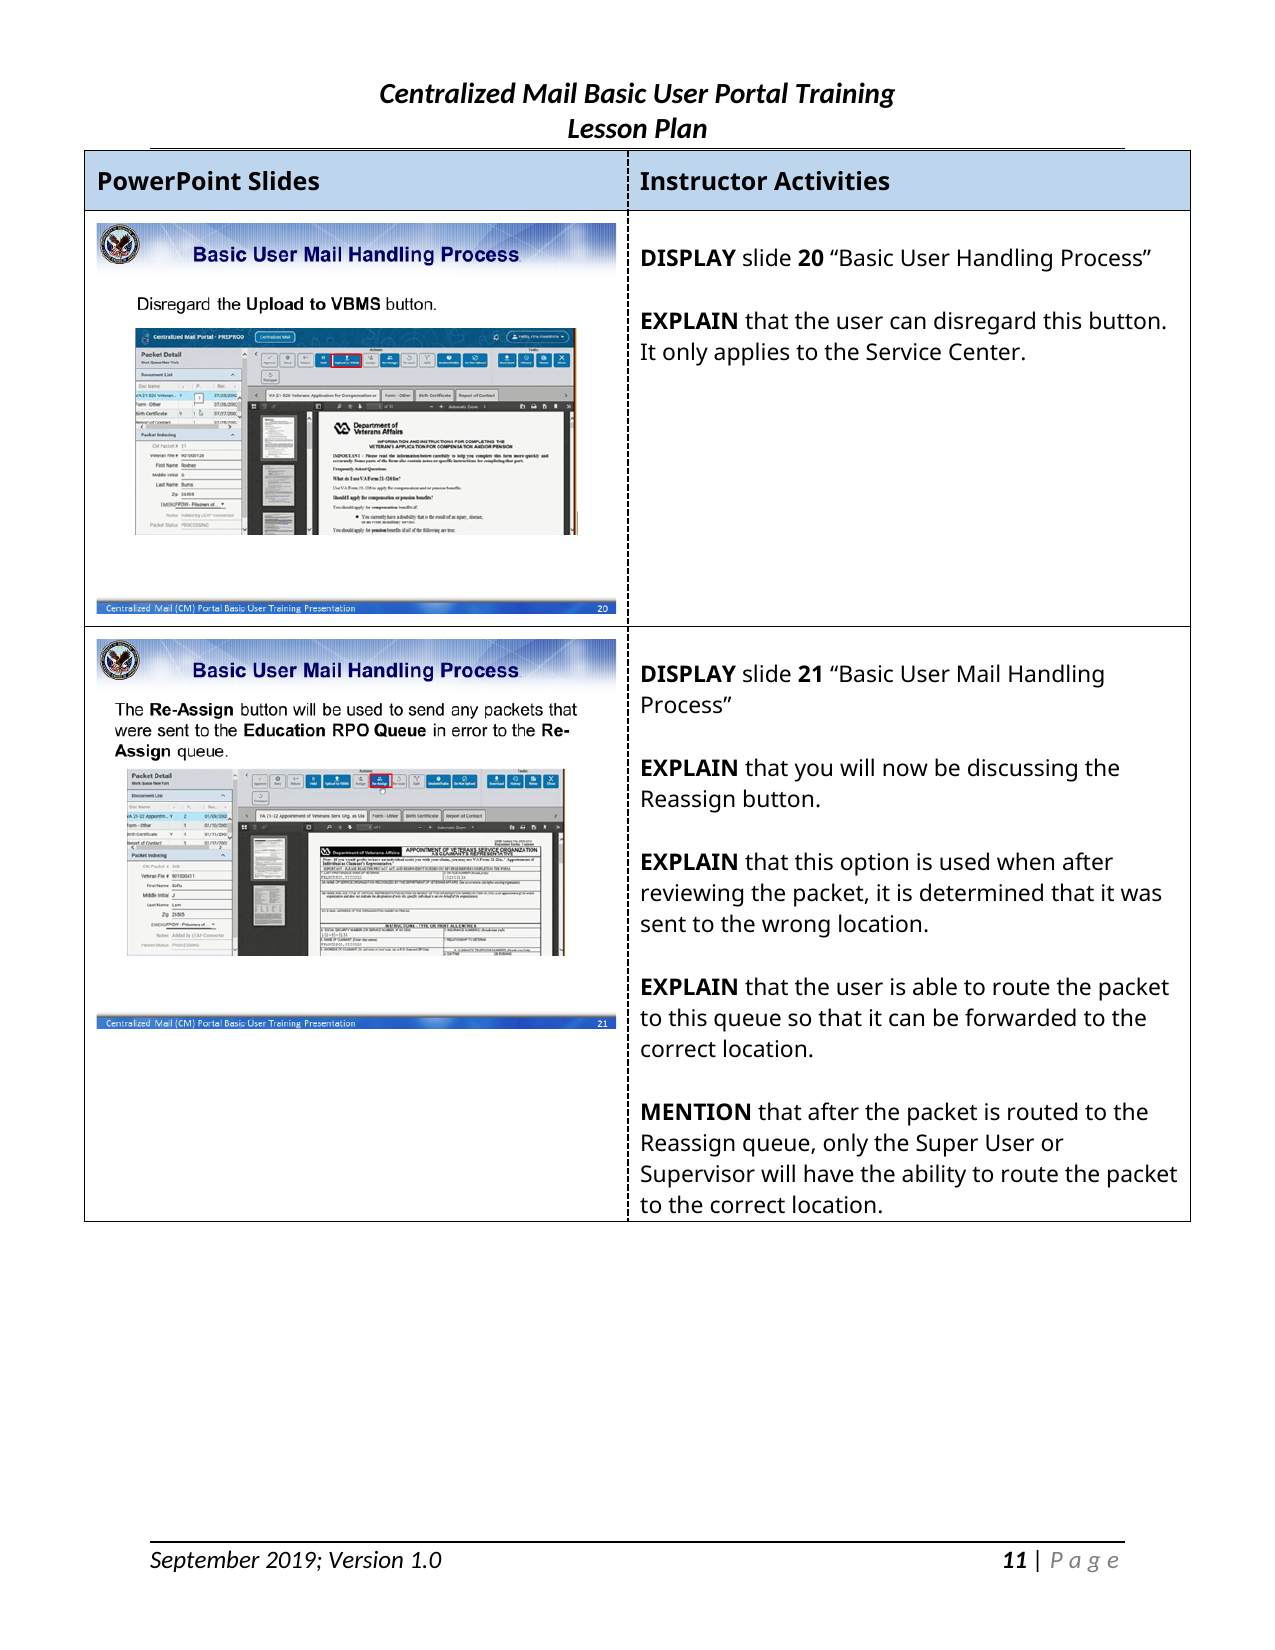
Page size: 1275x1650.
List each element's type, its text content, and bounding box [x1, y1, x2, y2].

picture [96, 639, 617, 1029]
table_cell DISPLAY slide 20 “Basic User Handling Process” EXPLAIN that the user can disregard this button. It only applies to the Service Center. [628, 211, 1190, 626]
table_cell DISPLAY slide 21 “Basic User Mail Handling Process” EXPLAIN that you will now be discussing the Reassign button. EXPLAIN that this option is used when after reviewing the packet, it is determined that it was sent to the wrong location. EXPLAIN that the user is able to route the packet to this queue so that it can be forwarded to the correct location. MENTION that after the packet is routed to the Reassign queue, only the Super User or Supervisor will have the ability to route the packet to the correct location. [628, 627, 1190, 1221]
table_header PowerPoint Slides [85, 151, 628, 210]
picture [96, 223, 617, 614]
table_cell [85, 627, 628, 1221]
table_header Instructor Activities [628, 151, 1190, 210]
table_cell [85, 211, 628, 626]
